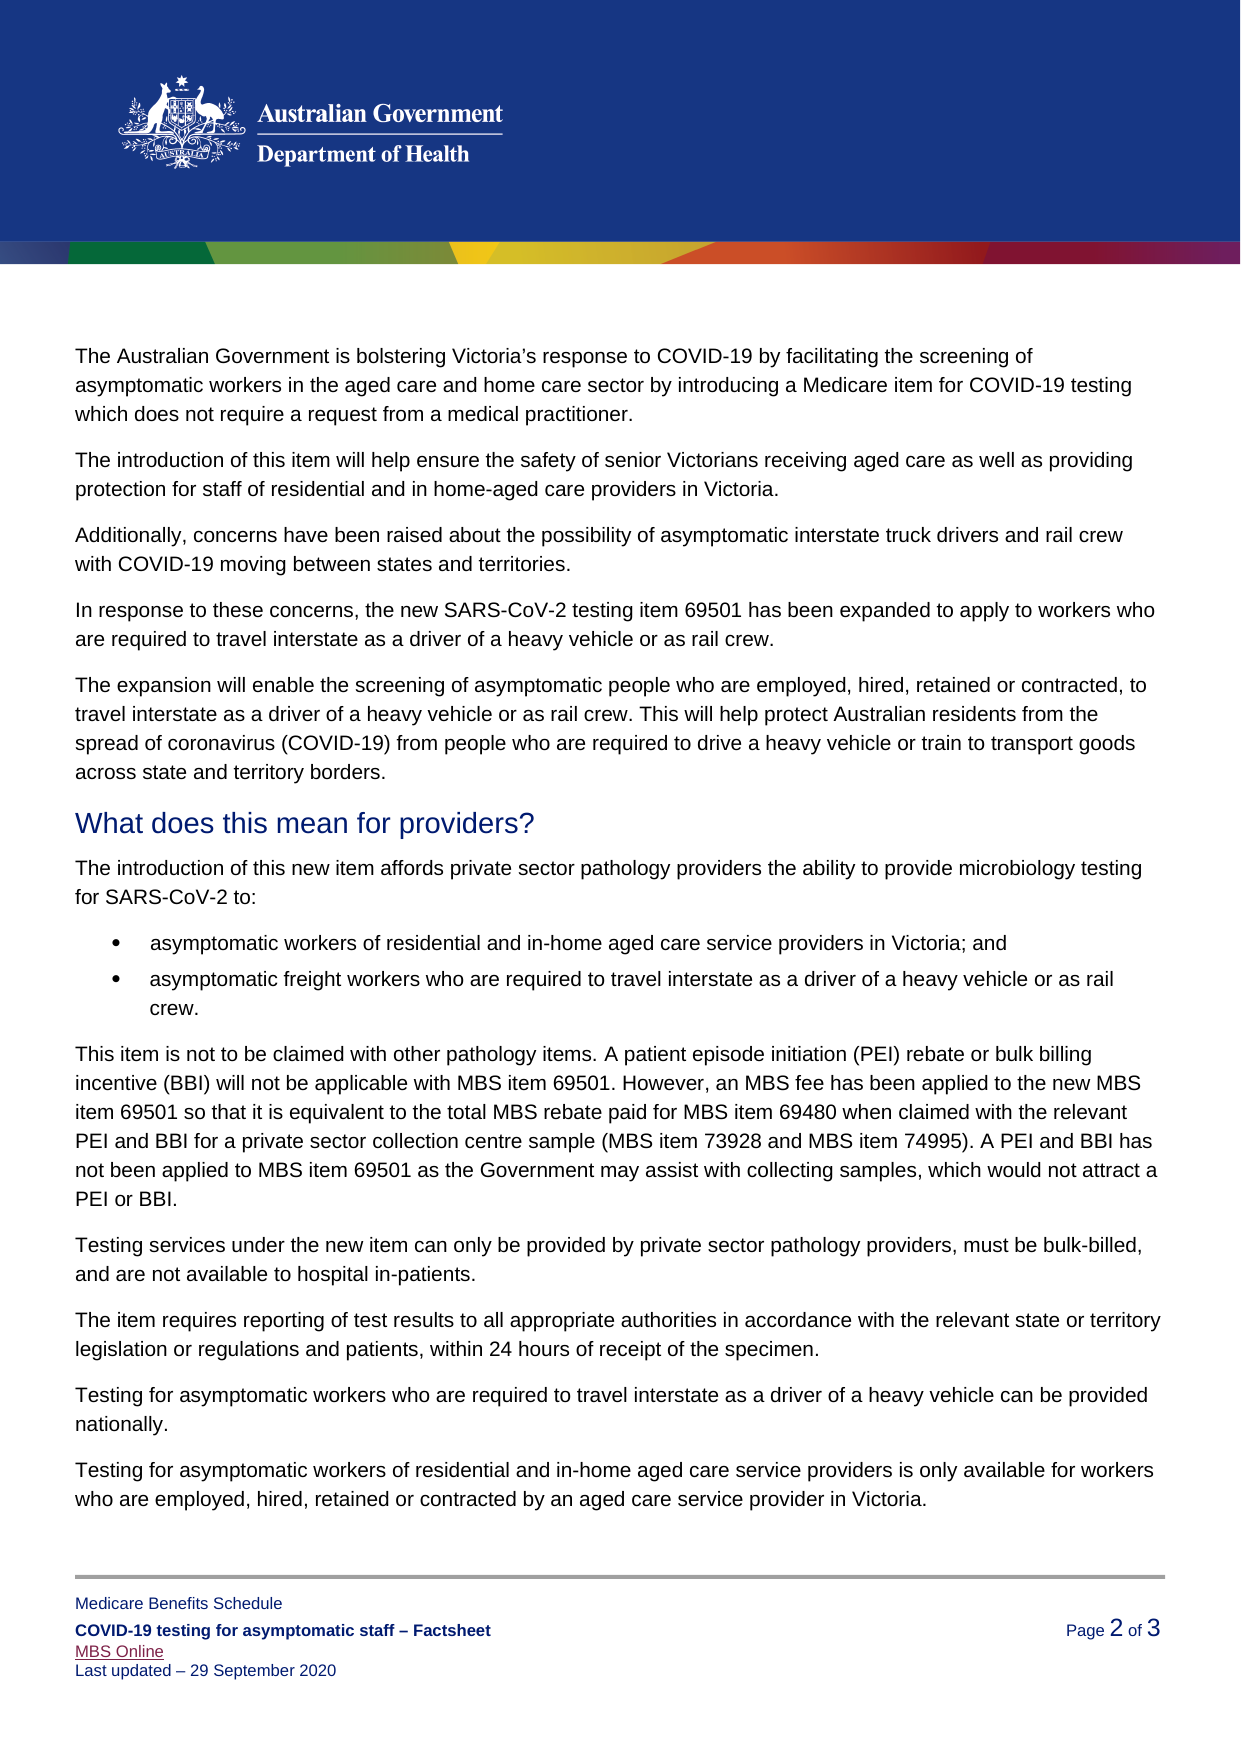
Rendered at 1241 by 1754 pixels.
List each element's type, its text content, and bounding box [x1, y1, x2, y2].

text In response to these concerns, the new SARS-CoV-2 testing item 69501 has been expanded to apply to workers who are required to travel interstate as a driver of a heavy vehicle or as rail crew. [75, 594, 1165, 652]
text The Australian Government is bolstering Victoria’s response to COVID-19 by facilitating the screening of asymptomatic workers in the aged care and home care sector by introducing a Medicare item for COVID-19 testing which does not require a request from a medical practitioner. [75, 340, 1165, 427]
list asymptomatic freight workers who are required to travel interstate as a driver of a heavy vehicle or as rail crew. [112, 963, 1165, 1021]
subtitle What does this mean for providers? [75, 811, 1165, 840]
text Testing for asymptomatic workers who are required to travel interstate as a driver of a heavy vehicle can be provided nationally. [75, 1379, 1165, 1438]
text Testing for asymptomatic workers of residential and in-home aged care service providers is only available for workers who are employed, hired, retained or contracted by an aged care service provider in Victoria. [75, 1454, 1165, 1513]
text The introduction of this item will help ensure the safety of senior Victorians receiving aged care as well as providing protection for staff of residential and in home-aged care providers in Victoria. [75, 444, 1165, 502]
text Additionally, concerns have been raised about the possibility of asymptomatic interstate truck drivers and rail crew with COVID-19 moving between states and territories. [75, 519, 1165, 577]
text This item is not to be claimed with other pathology items. A patient episode initiation (PEI) rebate or bulk billing incentive (BBI) will not be applicable with MBS item 69501. However, an MBS fee has been applied to the new MBS item 69501 so that it is equivalent to the total MBS rebate paid for MBS item 69480 when claimed with the relevant PEI and BBI for a private sector collection centre sample (MBS item 73928 and MBS item 74995). A PEI and BBI has not been applied to MBS item 69501 as the Government may assist with collecting samples, which would not attract a PEI or BBI. [75, 1038, 1165, 1213]
text The expansion will enable the screening of asymptomatic people who are employed, hired, retained or contracted, to travel interstate as a driver of a heavy vehicle or as rail crew. This will help protect Australian residents from the spread of coronavirus (COVID-19) from people who are required to drive a heavy vehicle or train to transport goods across state and territory borders. [75, 669, 1165, 786]
text Testing services under the new item can only be provided by private sector pathology providers, must be bulk-billed, and are not available to hospital in-patients. [75, 1229, 1165, 1288]
list asymptomatic workers of residential and in-home aged care service providers in Victoria; and [112, 927, 1165, 956]
text The item requires reporting of test results to all appropriate authorities in accordance with the relevant state or territory legislation or regulations and patients, within 24 hours of receipt of the specimen. [75, 1304, 1165, 1363]
text The introduction of this new item affords private sector pathology providers the ability to provide microbiology testing for SARS-CoV-2 to: [75, 852, 1165, 911]
picture [0, 0, 1241, 265]
